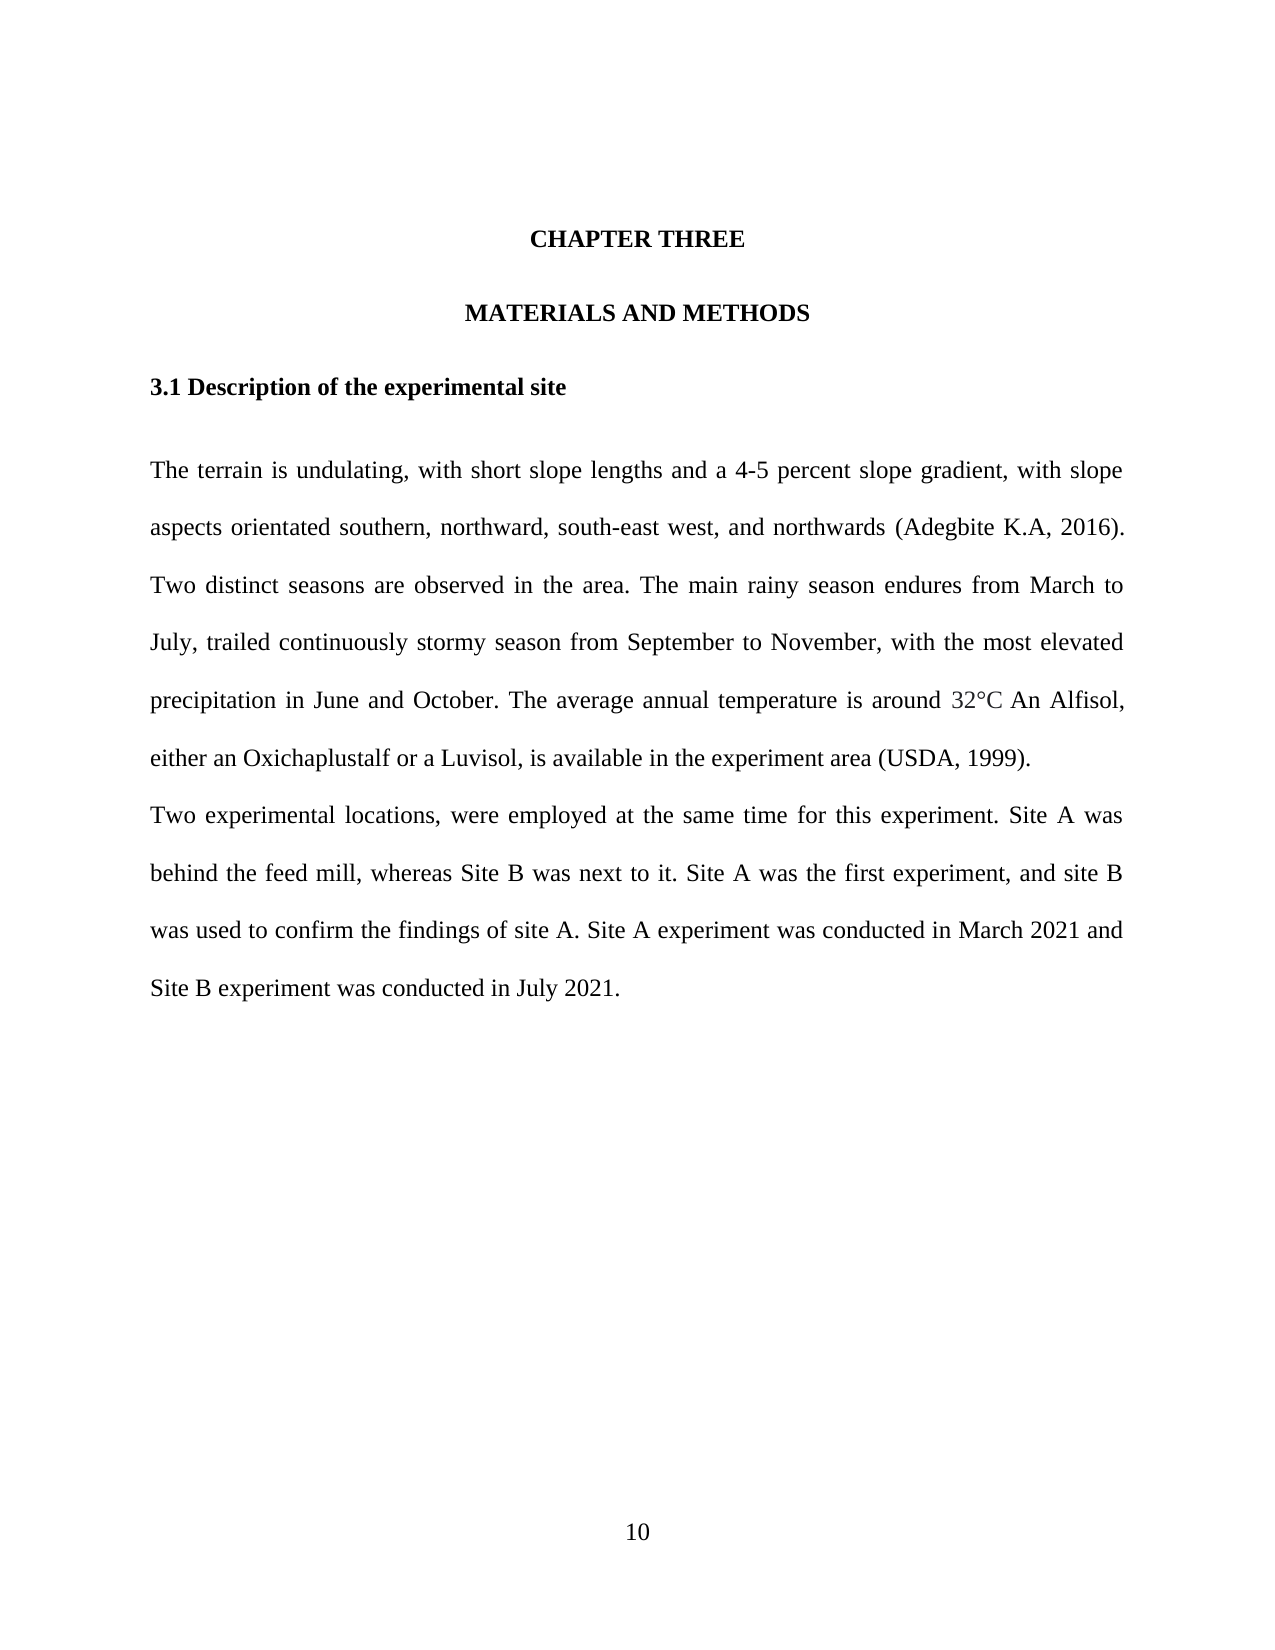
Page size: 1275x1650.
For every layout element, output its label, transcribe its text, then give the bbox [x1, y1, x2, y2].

text 3.1 Description of the experimental site [150, 372, 1125, 401]
text Two experimental locations, were employed at the same time for this experiment. Site A was behind the feed mill, whereas Site B was next to it. Site A was the first experiment, and site B was used to confirm the findings of site A. Site A experiment was conducted in March 2021 and Site B experiment was conducted in July 2021. [150, 800, 1125, 1001]
text CHAPTER THREE [150, 224, 1125, 253]
text MATERIALS AND METHODS [150, 298, 1125, 327]
text The terrain is undulating, with short slope lengths and a 4-5 percent slope gradient, with slope aspects orientated southern, northward, south-east west, and northwards (Adegbite K.A, 2016). Two distinct seasons are observed in the area. The main rainy season endures from March to July, trailed continuously stormy season from September to November, with the most elevated precipitation in June and October. The average annual temperature is around 32°C An Alfisol, either an Oxichaplustalf or a Luvisol, is available in the experiment area (USDA, 1999). [150, 455, 1125, 771]
